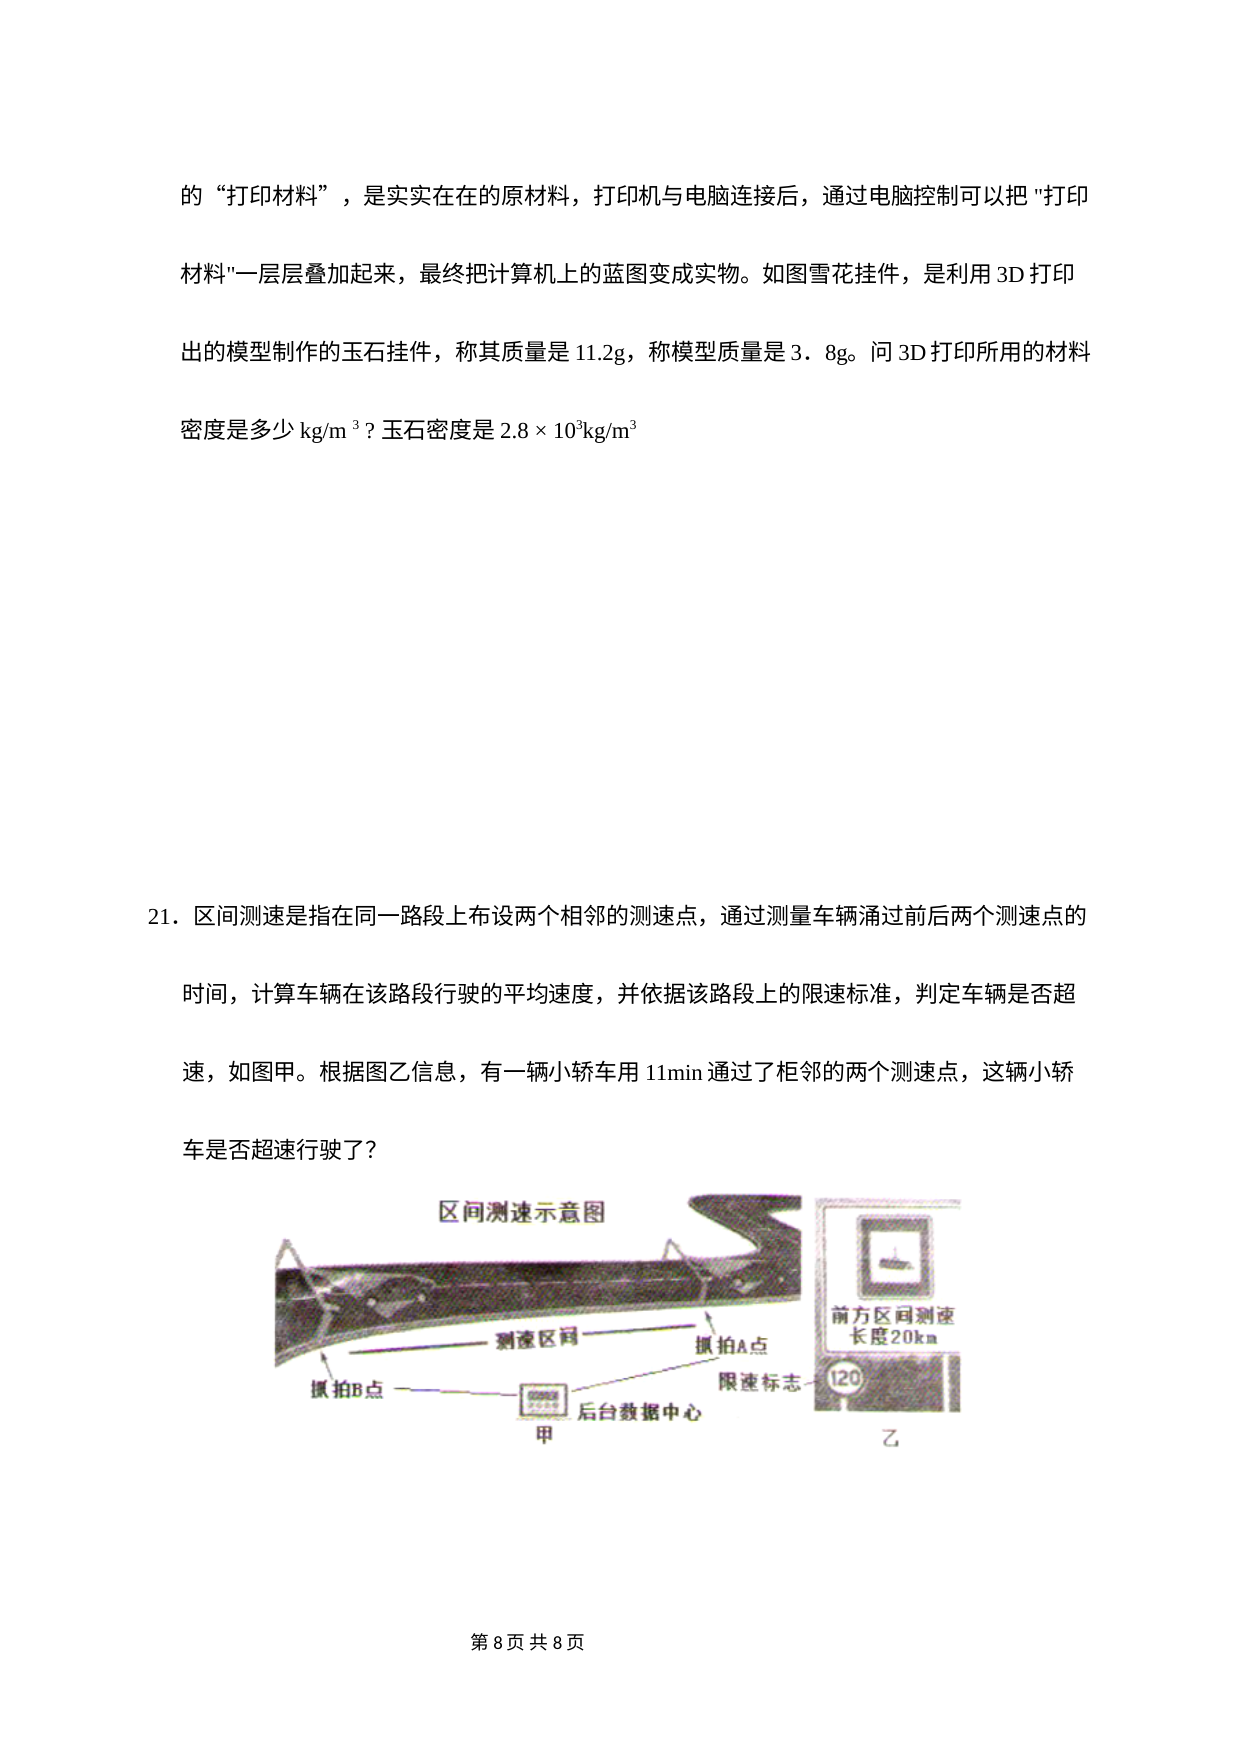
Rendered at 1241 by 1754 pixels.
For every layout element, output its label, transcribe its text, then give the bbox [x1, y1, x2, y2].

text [148, 162, 1093, 461]
text 21．区间测速是指在同一路段上布设两个相邻的测速点，通过测量车辆涌过前后两个测速点的时间，计算车辆在该路段行驶的平均速度，并依据该路段上的限速标准，判定车辆是否超速，如图甲。根据图乙信息，有一辆小轿车用11min通过了柜邻的两个测速点，这辆小轿车是否超速行驶了？ [148, 882, 1093, 1181]
picture [271, 1187, 969, 1454]
